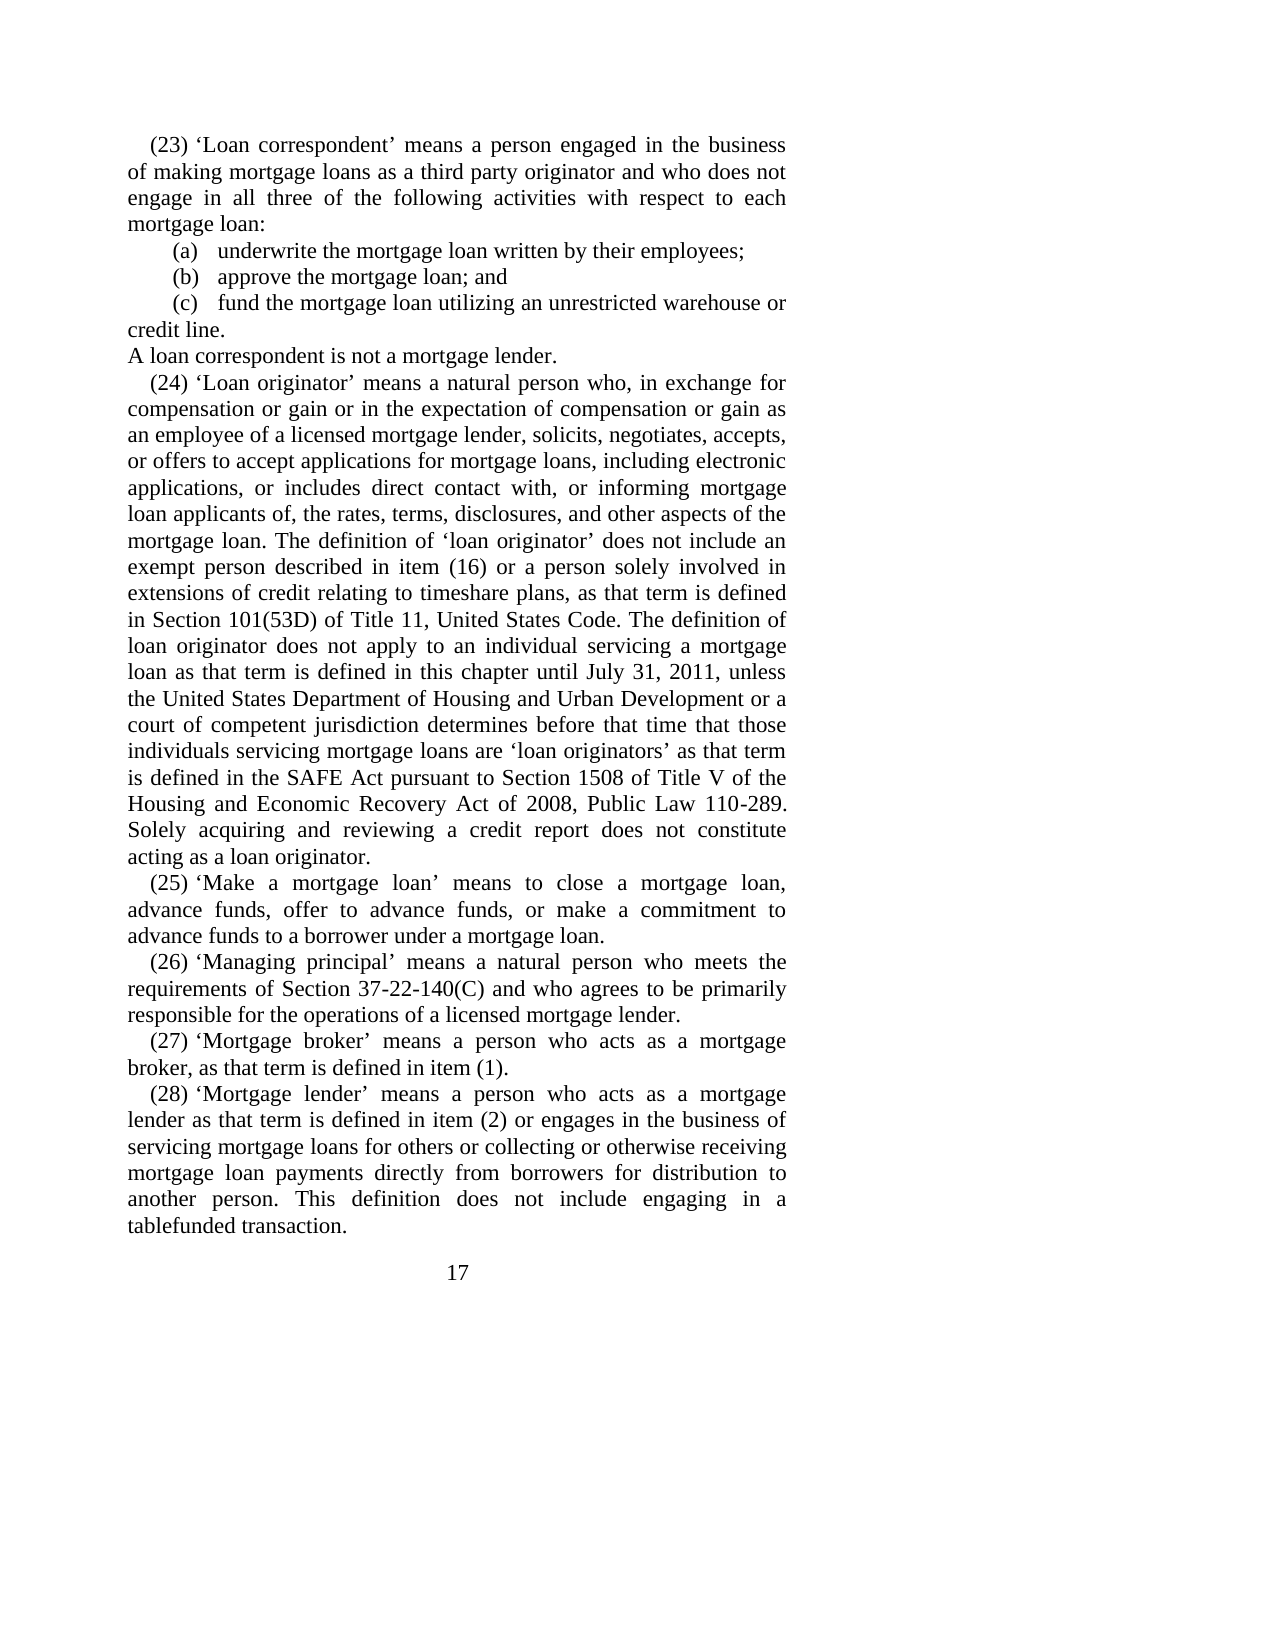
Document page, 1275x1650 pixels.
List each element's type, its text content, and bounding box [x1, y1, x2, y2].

text (28) ‘Mortgage lender’ means a person who acts as a mortgage lender as that term is defined in item (2) or engages in the business of servicing mortgage loans for others or collecting or otherwise receiving mortgage loan payments directly from borrowers for distribution to another person. This definition does not include engaging in a tablefunded transaction. [127, 1080, 787, 1238]
text (26) ‘Managing principal’ means a natural person who meets the requirements of Section 37-22-140(C) and who agrees to be primarily responsible for the operations of a licensed mortgage lender. [127, 948, 787, 1027]
text (c) fund the mortgage loan utilizing an unrestricted warehouse or credit line. [127, 289, 787, 342]
text A loan correspondent is not a mortgage lender. [127, 342, 787, 368]
text (24) ‘Loan originator’ means a natural person who, in exchange for compensation or gain or in the expectation of compensation or gain as an employee of a licensed mortgage lender, solicits, negotiates, accepts, or offers to accept applications for mortgage loans, including electronic applications, or includes direct contact with, or informing mortgage loan applicants of, the rates, terms, disclosures, and other aspects of the mortgage loan. The definition of ‘loan originator’ does not include an exempt person described in item (16) or a person solely involved in extensions of credit relating to timeshare plans, as that term is defined in Section 101(53D) of Title 11, United States Code. The definition of loan originator does not apply to an individual servicing a mortgage loan as that term is defined in this chapter until July 31, 2011, unless the United States Department of Housing and Urban Development or a court of competent jurisdiction determines before that time that those individuals servicing mortgage loans are ‘loan originators’ as that term is defined in the SAFE Act pursuant to Section 1508 of Title V of the Housing and Economic Recovery Act of 2008, Public Law 110-289. Solely acquiring and reviewing a credit report does not constitute acting as a loan originator. [127, 368, 787, 869]
text (25) ‘Make a mortgage loan’ means to close a mortgage loan, advance funds, offer to advance funds, or make a commitment to advance funds to a borrower under a mortgage loan. [127, 869, 787, 948]
text (a) underwrite the mortgage loan written by their employees; [127, 237, 787, 263]
text (27) ‘Mortgage broker’ means a person who acts as a mortgage broker, as that term is defined in item (1). [127, 1027, 787, 1080]
text (b) approve the mortgage loan; and [127, 263, 787, 289]
text (23) ‘Loan correspondent’ means a person engaged in the business of making mortgage loans as a third party originator and who does not engage in all three of the following activities with respect to each mortgage loan: [127, 131, 787, 237]
